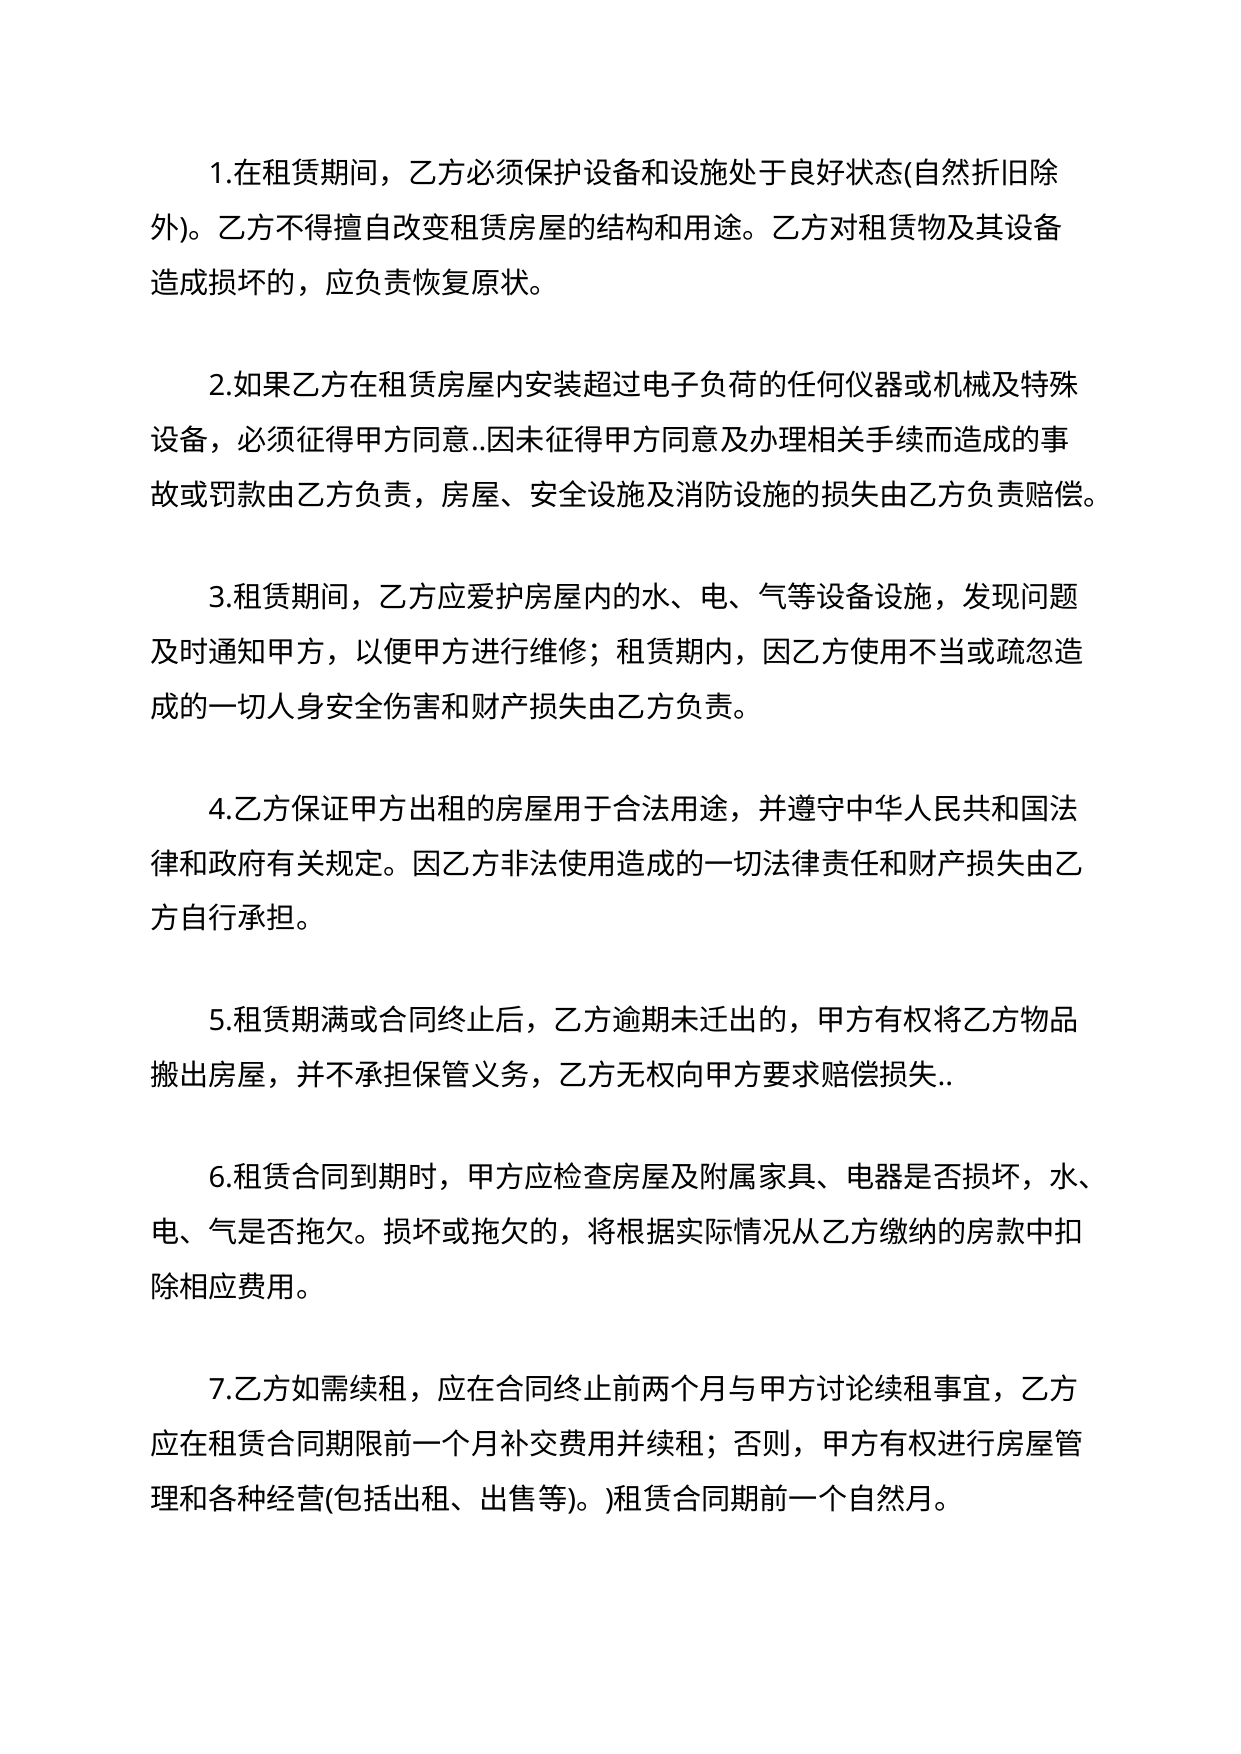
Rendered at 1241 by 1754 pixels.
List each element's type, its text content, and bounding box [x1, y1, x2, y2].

text 5.租赁期满或合同终止后，乙方逾期未迁出的，甲方有权将乙方物品搬出房屋，并不承担保管义务，乙方无权向甲方要求赔偿损失.. [150, 997, 1090, 1094]
text 3.租赁期间，乙方应爱护房屋内的水、电、气等设备设施，发现问题及时通知甲方，以便甲方进行维修；租赁期内，因乙方使用不当或疏忽造成的一切人身安全伤害和财产损失由乙方负责。 [150, 573, 1090, 726]
text 4.乙方保证甲方出租的房屋用于合法用途，并遵守中华人民共和国法律和政府有关规定。因乙方非法使用造成的一切法律责任和财产损失由乙方自行承担。 [150, 785, 1090, 937]
text 1.在租赁期间，乙方必须保护设备和设施处于良好状态(自然折旧除外)。乙方不得擅自改变租赁房屋的结构和用途。乙方对租赁物及其设备造成损坏的，应负责恢复原状。 [150, 150, 1090, 302]
text 7.乙方如需续租，应在合同终止前两个月与甲方讨论续租事宜，乙方应在租赁合同期限前一个月补交费用并续租；否则，甲方有权进行房屋管理和各种经营(包括出租、出售等)。)租赁合同期前一个自然月。 [150, 1366, 1090, 1518]
text 2.如果乙方在租赁房屋内安装超过电子负荷的任何仪器或机械及特殊设备，必须征得甲方同意..因未征得甲方同意及办理相关手续而造成的事故或罚款由乙方负责，房屋、安全设施及消防设施的损失由乙方负责赔偿。 [150, 362, 1090, 514]
text 6.租赁合同到期时，甲方应检查房屋及附属家具、电器是否损坏，水、电、气是否拖欠。损坏或拖欠的，将根据实际情况从乙方缴纳的房款中扣除相应费用。 [150, 1154, 1090, 1306]
